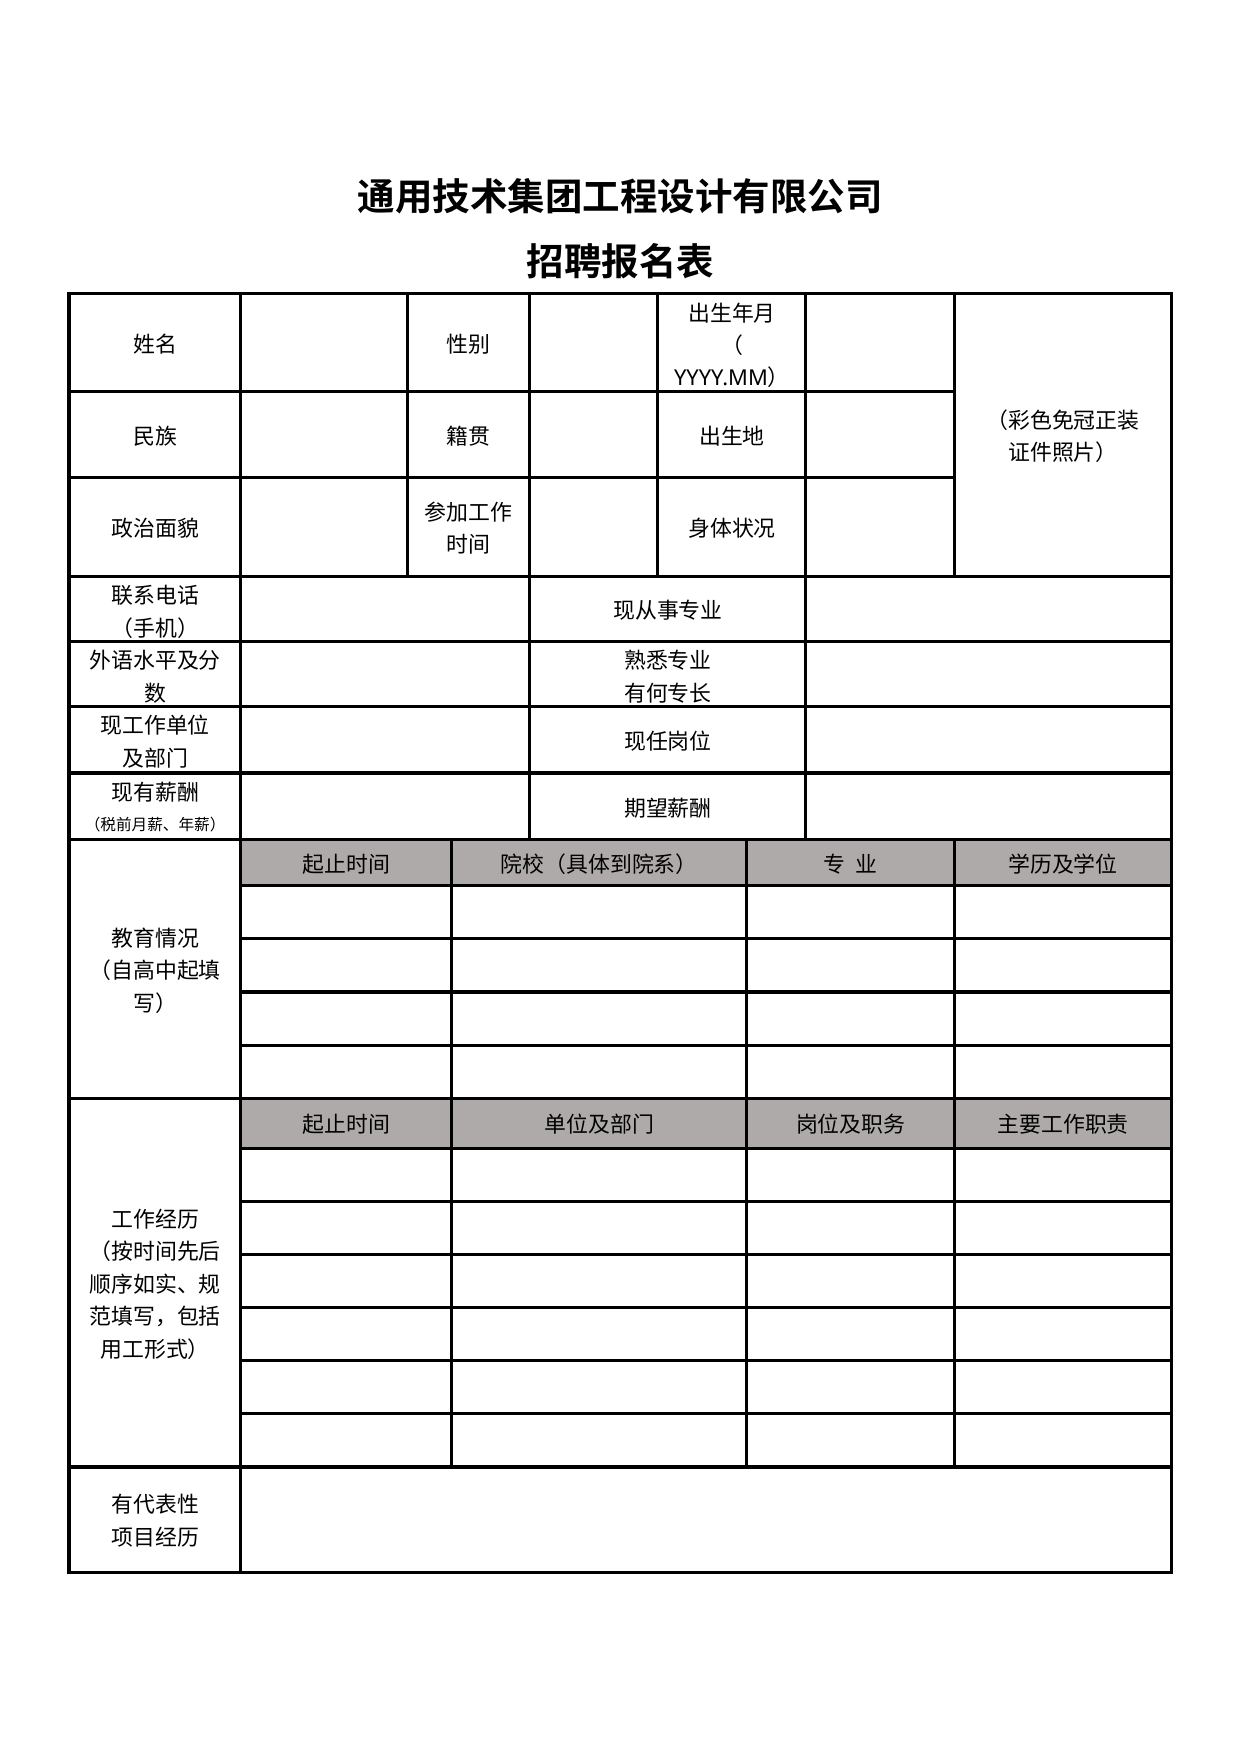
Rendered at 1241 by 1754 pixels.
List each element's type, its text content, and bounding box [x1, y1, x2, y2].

table_cell [748, 1309, 953, 1359]
table_cell [242, 479, 406, 575]
table_cell [748, 1256, 953, 1306]
table_cell [242, 1150, 450, 1200]
table_cell 现工作单位 及部门 [71, 708, 239, 771]
table_cell [748, 1047, 953, 1097]
table_cell [453, 1256, 745, 1306]
table_cell 联系电话 （手机） [71, 578, 239, 640]
table_cell [242, 775, 528, 838]
table_cell 政治面貌 [71, 479, 239, 575]
table_cell [956, 994, 1170, 1043]
table_cell [807, 479, 953, 575]
table_cell 教育情况 （自高中起填写） [71, 841, 239, 1097]
table_cell 院校（具体到院系） [453, 841, 745, 884]
table_header [242, 295, 406, 390]
table_cell 身体状况 [659, 479, 804, 575]
table_header [531, 295, 656, 390]
table_cell [531, 479, 656, 575]
table_cell [956, 1256, 1170, 1306]
table_cell [748, 887, 953, 937]
table_cell 岗位及职务 [748, 1100, 953, 1147]
table_cell [748, 1415, 953, 1465]
table_cell [242, 1309, 450, 1359]
table_cell 外语水平及分数 [71, 643, 239, 705]
table_header 姓名 [71, 295, 239, 390]
table_header [807, 295, 953, 390]
table_cell [242, 994, 450, 1043]
table_header （彩色免冠正装 证件照片） [956, 295, 1170, 575]
table_cell [453, 1415, 745, 1465]
table_cell [956, 1047, 1170, 1097]
table_cell [242, 393, 406, 476]
table_cell [242, 1415, 450, 1465]
table_cell [453, 1309, 745, 1359]
table_cell 籍贯 [409, 393, 528, 476]
table_cell [242, 643, 528, 705]
table_cell [242, 578, 528, 640]
table_cell 熟悉专业 有何专长 [531, 643, 804, 705]
table_cell [453, 1150, 745, 1200]
table_cell [242, 940, 450, 990]
table_cell 期望薪酬 [531, 775, 804, 838]
table_cell [956, 940, 1170, 990]
table_cell [956, 1362, 1170, 1412]
table_cell 出生地 [659, 393, 804, 476]
table_cell [748, 940, 953, 990]
table_cell 专 业 [748, 841, 953, 884]
table_cell [453, 1362, 745, 1412]
table_cell [956, 1150, 1170, 1200]
table_cell 有代表性 项目经历 [71, 1469, 239, 1571]
table_cell [807, 643, 1170, 705]
table_cell [807, 578, 1170, 640]
table_cell [748, 1203, 953, 1253]
table_cell 现从事专业 [531, 578, 804, 640]
text 招聘报名表 [187, 227, 1053, 292]
table_cell 单位及部门 [453, 1100, 745, 1147]
table_cell [242, 1047, 450, 1097]
table_cell 参加工作 时间 [409, 479, 528, 575]
table_cell [807, 708, 1170, 771]
table_cell [242, 1203, 450, 1253]
table_cell [748, 994, 953, 1043]
table_cell [453, 940, 745, 990]
table_cell [242, 887, 450, 937]
table_cell [453, 887, 745, 937]
table_cell 起止时间 [242, 1100, 450, 1147]
table_cell [807, 775, 1170, 838]
table_cell [956, 887, 1170, 937]
table_cell 起止时间 [242, 841, 450, 884]
text 通用技术集团工程设计有限公司 [187, 162, 1053, 227]
table_header 性别 [409, 295, 528, 390]
table_cell 工作经历 （按时间先后顺序如实、规范填写，包括用工形式） [71, 1100, 239, 1465]
table_header 出生年月 （YYYY.MM） [659, 295, 804, 390]
table_cell 现任岗位 [531, 708, 804, 771]
table_cell [453, 1047, 745, 1097]
table_cell [807, 393, 953, 476]
table_cell 学历及学位 [956, 841, 1170, 884]
table_cell 民族 [71, 393, 239, 476]
table_cell [453, 1203, 745, 1253]
table_cell 主要工作职责 [956, 1100, 1170, 1147]
table_cell [453, 994, 745, 1043]
table_cell [748, 1150, 953, 1200]
table_cell [956, 1203, 1170, 1253]
table_cell [531, 393, 656, 476]
table_cell [242, 1362, 450, 1412]
table_cell [242, 1469, 1170, 1571]
table_cell [242, 708, 528, 771]
table_cell [748, 1362, 953, 1412]
table_cell 现有薪酬 （税前月薪、年薪） [71, 775, 239, 838]
table_cell [956, 1309, 1170, 1359]
table_cell [956, 1415, 1170, 1465]
table_cell [242, 1256, 450, 1306]
